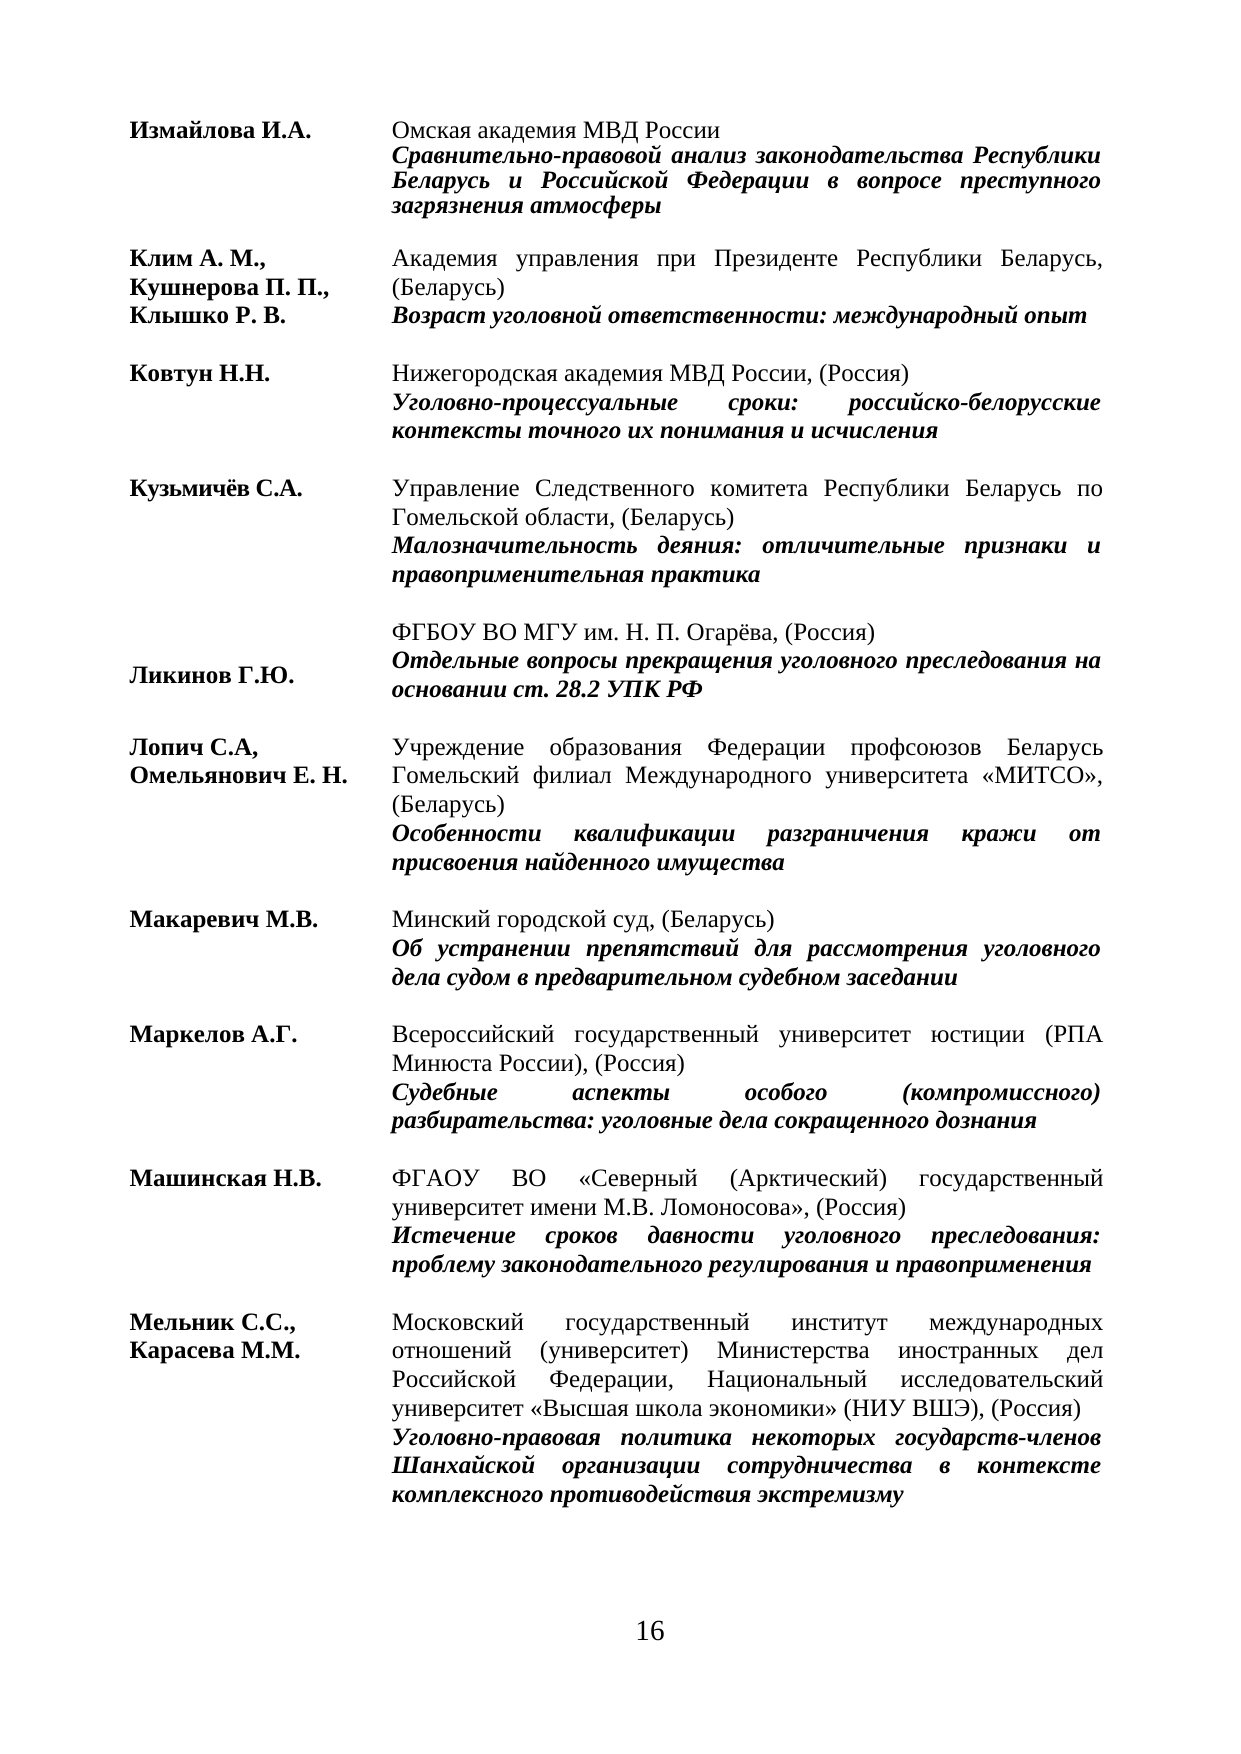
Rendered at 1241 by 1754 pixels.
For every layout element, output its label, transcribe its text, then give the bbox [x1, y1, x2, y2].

table_cell Академия управления при Президенте Республики Беларусь, (Беларусь) Возраст уголовной ответственности: международный опыт [380, 243, 1115, 358]
table_cell Управление Следственного комитета Республики Беларусь по Гомельской области, (Беларусь) Малозначительность деяния: отличительные признаки и правоприменительная практика [380, 473, 1115, 617]
table_cell ФГБОУ ВО МГУ им. Н. П. Огарёва, (Россия) Отдельные вопросы прекращения уголовного преследования на основании ст. 28.2 УПК РФ [380, 617, 1115, 732]
table_cell Клим А. М., Кушнерова П. П., Клышко Р. В. [118, 243, 380, 358]
table_cell Нижегородская академия МВД России, (Россия) Уголовно-процессуальные сроки: российско-белорусские контексты точного их понимания и исчисления [380, 358, 1115, 473]
table_cell Омская академия МВД России Сравнительно-правовой анализ законодательства Республики Беларусь и Российской Федерации в вопросе преступного загрязнения атмосферы [380, 118, 1115, 243]
table_cell Ликинов Г.Ю. [118, 617, 380, 732]
table_cell Машинская Н.В. [118, 1163, 380, 1307]
table_cell Кузьмичёв С.А. [118, 473, 380, 617]
table_cell Учреждение образования Федерации профсоюзов Беларусь Гомельский филиал Международного университета «МИТСО», (Беларусь) Особенности квалификации разграничения кражи от присвоения найденного имущества [380, 732, 1115, 904]
table_cell Ковтун Н.Н. [118, 358, 380, 473]
table_cell Макаревич М.В. [118, 904, 380, 1019]
table_cell Минский городской суд, (Беларусь) Об устранении препятствий для рассмотрения уголовного дела судом в предварительном судебном заседании [380, 904, 1115, 1019]
table_cell Маркелов А.Г. [118, 1019, 380, 1163]
table_cell Московский государственный институт международных отношений (университет) Министерства иностранных дел Российской Федерации, Национальный исследовательский университет «Высшая школа экономики» (НИУ ВШЭ), (Россия) Уголовно-правовая политика некоторых государств-членов Шанхайской организации сотрудничества в контексте комплексного противодействия экстремизму [380, 1307, 1115, 1594]
table_cell ФГАОУ ВО «Северный (Арктический) государственный университет имени М.В. Ломоносова», (Россия) Истечение сроков давности уголовного преследования: проблему законодательного регулирования и правоприменения [380, 1163, 1115, 1307]
table_cell Всероссийский государственный университет юстиции (РПА Минюста России), (Россия) Судебные аспекты особого (компромиссного) разбирательства: уголовные дела сокращенного дознания [380, 1019, 1115, 1163]
table_cell Измайлова И.А. [118, 118, 380, 243]
table_cell Мельник С.С., Карасева М.М. [118, 1307, 380, 1594]
table_cell Лопич С.А, Омельянович Е. Н. [118, 732, 380, 904]
